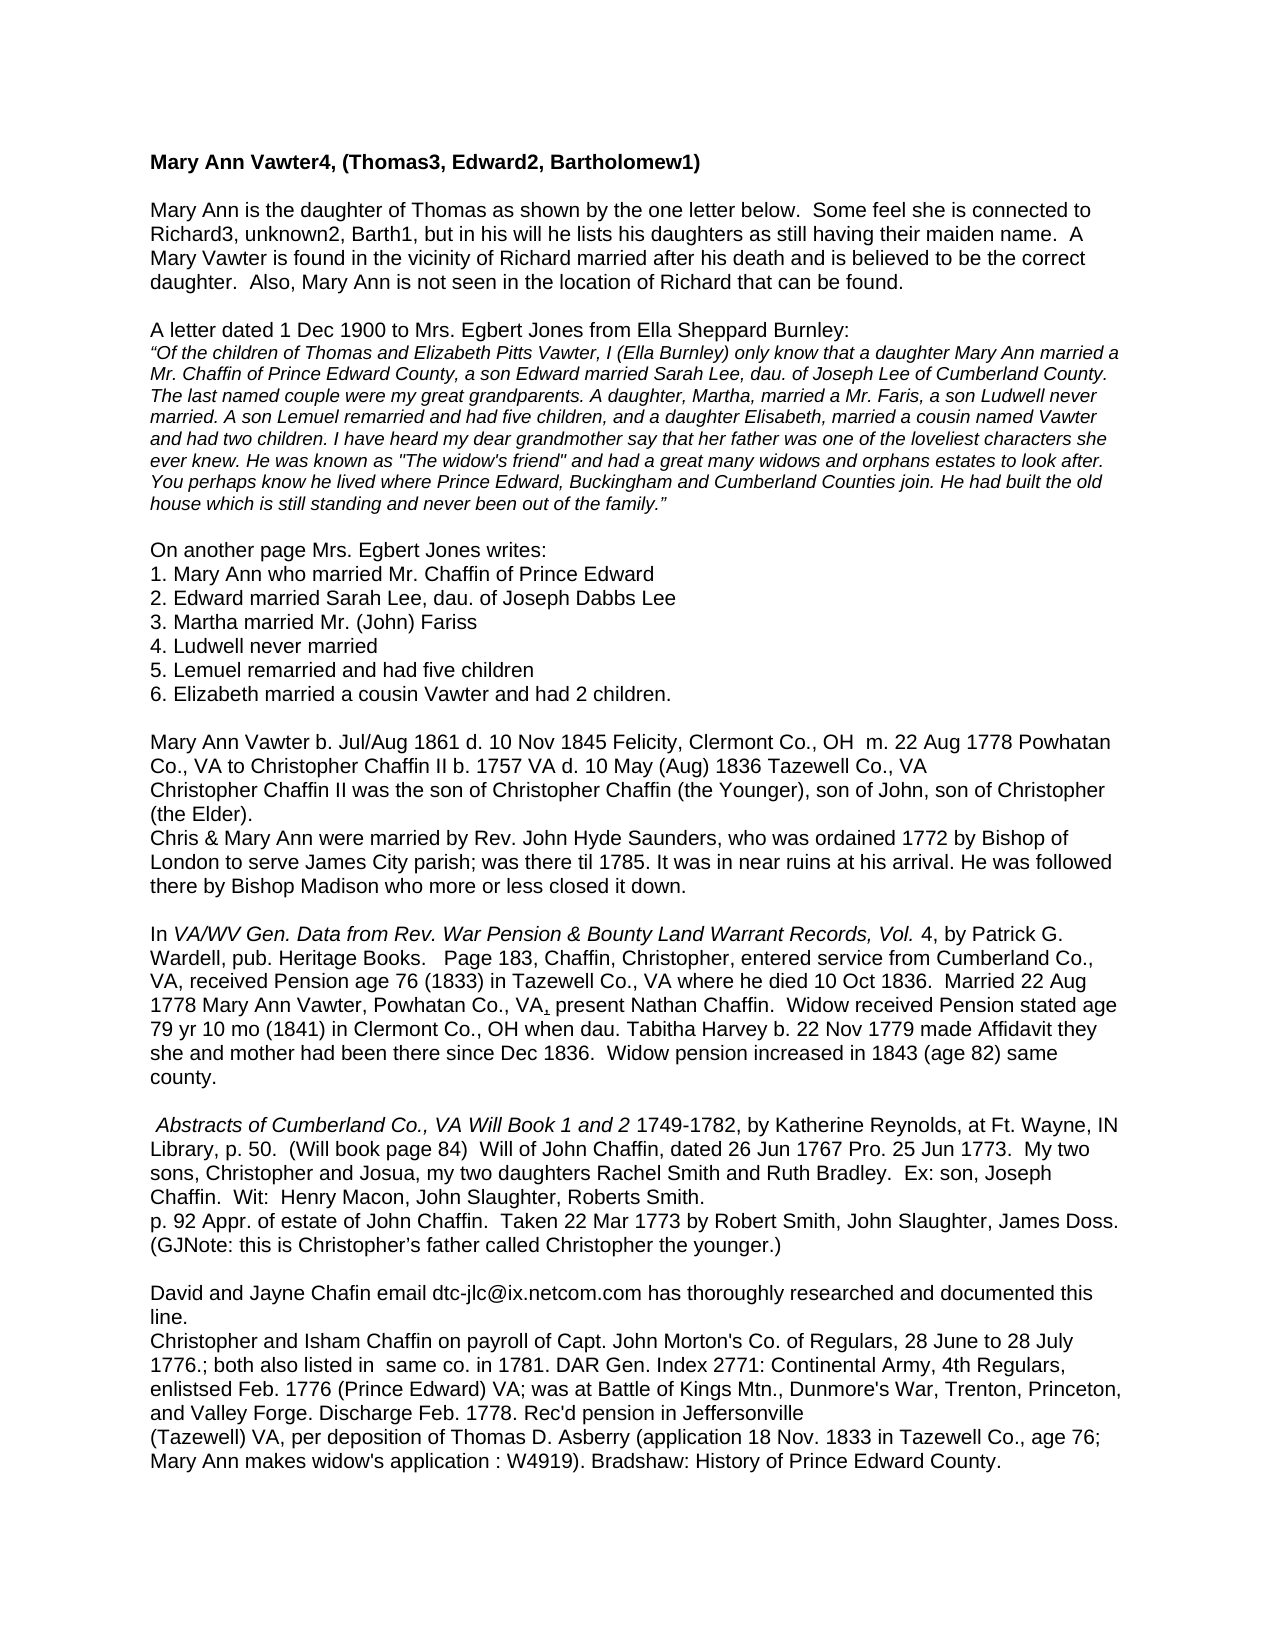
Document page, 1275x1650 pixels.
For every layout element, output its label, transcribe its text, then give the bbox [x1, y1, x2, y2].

text Abstracts of Cumberland Co., VA Will Book 1 and 2 1749-1782, by Katherine Reynolds, at Ft. Wayne, IN Library, p. 50. (Will book page 84) Will of John Chaffin, dated 26 Jun 1767 Pro. 25 Jun 1773. My two sons, Christopher and Josua, my two daughters Rachel Smith and Ruth Bradley. Ex: son, Joseph Chaffin. Wit: Henry Macon, John Slaughter, Roberts Smith. [150, 1113, 1125, 1209]
text Mary Ann Vawter4, (Thomas3, Edward2, Bartholomew1) [150, 150, 1125, 174]
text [150, 1329, 1125, 1496]
text 1. Mary Ann who married Mr. Chaffin of Prince Edward 2. Edward married Sarah Lee, dau. of Joseph Dabbs Lee 3. Martha married Mr. (John) Fariss 4. Ludwell never married 5. Lemuel remarried and had five children 6. married a cousin Vawter and had 2 children. [150, 562, 1125, 730]
text Christopher Chaffin II was the son of Christopher Chaffin (the Younger), son of John, son of Christopher (the Elder). [150, 778, 1125, 826]
text David and Jayne Chafin email has thoroughly researched and documented this line. [150, 1281, 1125, 1329]
text Mary Ann is the daughter of Thomas as shown by the one letter below. Some feel she is connected to Richard3, unknown2, Barth1, but in his will he lists his daughters as still having their maiden name. A Mary Vawter is found in the vicinity of Richard married after his death and is believed to be the correct daughter. Also, Mary Ann is not seen in the location of Richard that can be found. [150, 198, 1125, 294]
text p. 92 Appr. of estate of John Chaffin. Taken 22 Mar 1773 by Robert Smith, John Slaughter, James Doss. (GJNote: this is Christopher’s father called Christopher the younger.) [150, 1209, 1125, 1257]
text Mary Ann Vawter b. Jul/Aug 1861 d. 10 Nov 1845 Felicity, Clermont Co., OH m. 22 Aug 1778 Powhatan Co., VA to Christopher Chaffin II b. 1757 VA d. 10 May (Aug) 1836 Tazewell Co., VA [150, 730, 1125, 778]
text In VA/WV Gen. Data from Rev. War Pension & Bounty Land Warrant Records, Vol. 4, by Patrick G. Wardell, pub. Heritage Books. Page 183, Chaffin, Christopher, entered service from Cumberland Co., VA, received Pension age 76 (1833) in Tazewell Co., VA where he died 10 Oct 1836. Married 22 Aug 1778 Mary Ann Vawter, Powhatan Co., VA, present Nathan Chaffin. Widow received Pension stated age 79 yr 10 mo (1841) in Clermont Co., OH when dau. Tabitha Harvey b. 22 Nov 1779 made Affidavit they she and mother had been there since Dec 1836. Widow pension increased in 1843 (age 82) same county. [150, 921, 1125, 1089]
text Chris & Mary Ann were married by Rev. John Hyde Saunders, who was ordained 1772 by Bishop of London to serve parish; was there til 1785. It was in near ruins at his arrival. He was followed there by Bishop Madison who more or less closed it down. [150, 826, 1125, 897]
text “Of the children of Thomas and Elizabeth Pitts Vawter, I (Ella Burnley) only know that a daughter Mary Ann married a Mr. Chaffin of , a son Edward married Sarah Lee, dau. of Joseph Lee of . The last named couple were my great grandparents. A daughter, Martha, married a Mr. Faris, a son Ludwell never married. A son Lemuel remarried and had five children, and a daughter Elisabeth, married a cousin named Vawter and had two children. I have heard my dear grandmother say that her father was one of the loveliest characters she ever knew. He was known as "The widow's friend" and had a great many widows and orphans estates to look after. You perhaps know he lived where Prince Edward, Buckingham and join. He had built the old house which is still standing and never been out of the family.” On another page Mrs. Egbert Jones writes: [150, 342, 1125, 562]
text A letter dated 1 Dec 1900 to Mrs. Egbert Jones from Ella Sheppard Burnley: [150, 318, 1125, 342]
